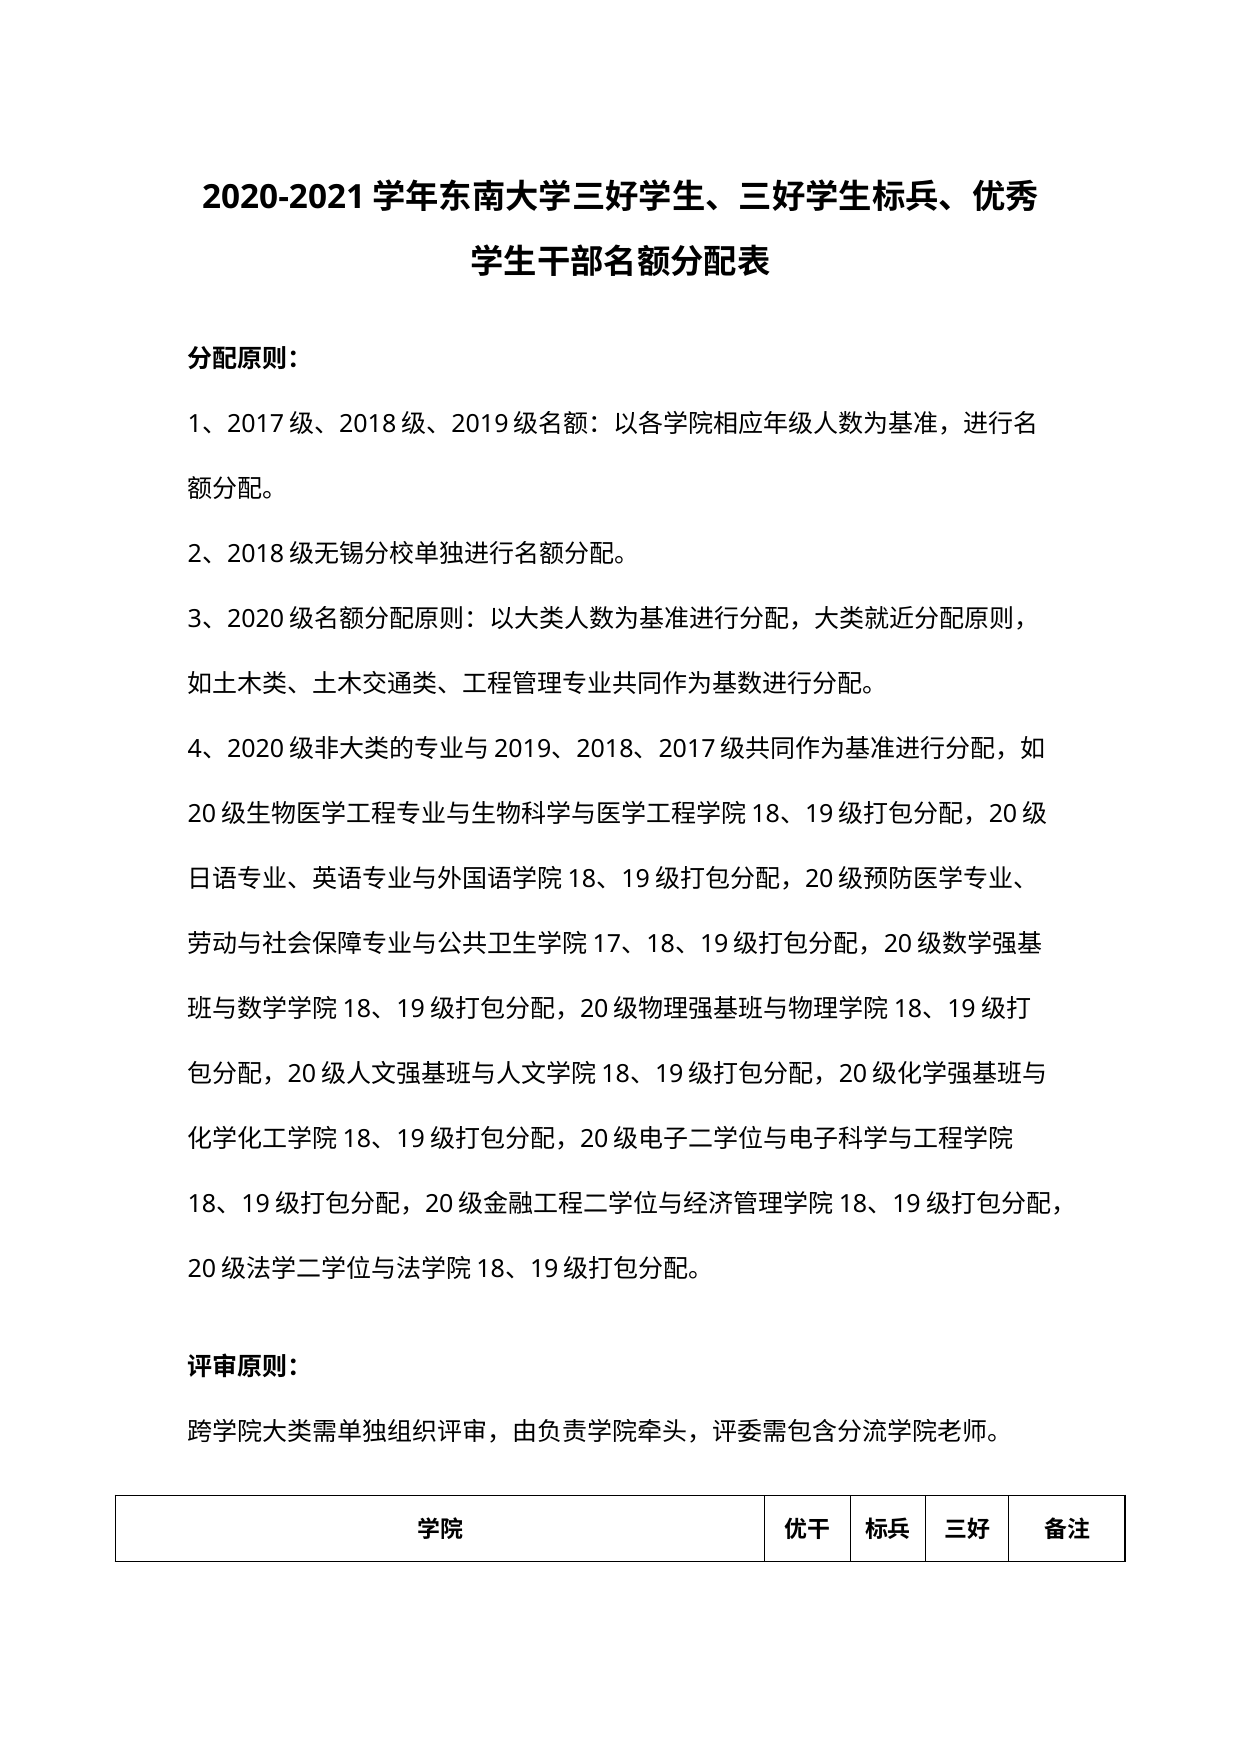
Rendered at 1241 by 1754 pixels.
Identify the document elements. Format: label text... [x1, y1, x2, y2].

text 2020-2021学年东南大学三好学生、三好学生标兵、优秀学生干部名额分配表 [187, 162, 1053, 292]
text 1、2017级、2018级、2019级名额：以各学院相应年级人数为基准，进行名额分配。 [187, 389, 1053, 519]
table_header 三好 [926, 1496, 1008, 1561]
text 分配原则： [187, 324, 1053, 389]
table_header 备注 [1009, 1496, 1124, 1561]
text 评审原则： [187, 1332, 1053, 1397]
text 4、2020级非大类的专业与2019、2018、2017级共同作为基准进行分配，如20级生物医学工程专业与生物科学与医学工程学院18、19级打包分配，20级日语专业、英语专业与外国语学院18、19级打包分配，20级预防医学专业、劳动与社会保障专业与公共卫生学院17、18、19级打包分配，20级数学强基班与数学学院18、19级打包分配，20级物理强基班与物理学院18、19级打包分配，20级人文强基班与人文学院18、19级打包分配，20级化学强基班与化学化工学院18、19级打包分配，20级电子二学位与电子科学与工程学院18、19级打包分配，20级金融工程二学位与经济管理学院18、19级打包分配，20级法学二学位与法学院18、19级打包分配。 [187, 714, 1053, 1299]
table_header 学院 [116, 1496, 764, 1561]
table_header 标兵 [851, 1496, 925, 1561]
text 跨学院大类需单独组织评审，由负责学院牵头，评委需包含分流学院老师。 [187, 1397, 1053, 1462]
text 2、2018级无锡分校单独进行名额分配。 [187, 519, 1053, 584]
table_header 优干 [765, 1496, 850, 1561]
text 3、2020级名额分配原则：以大类人数为基准进行分配，大类就近分配原则，如土木类、土木交通类、工程管理专业共同作为基数进行分配。 [187, 584, 1053, 714]
